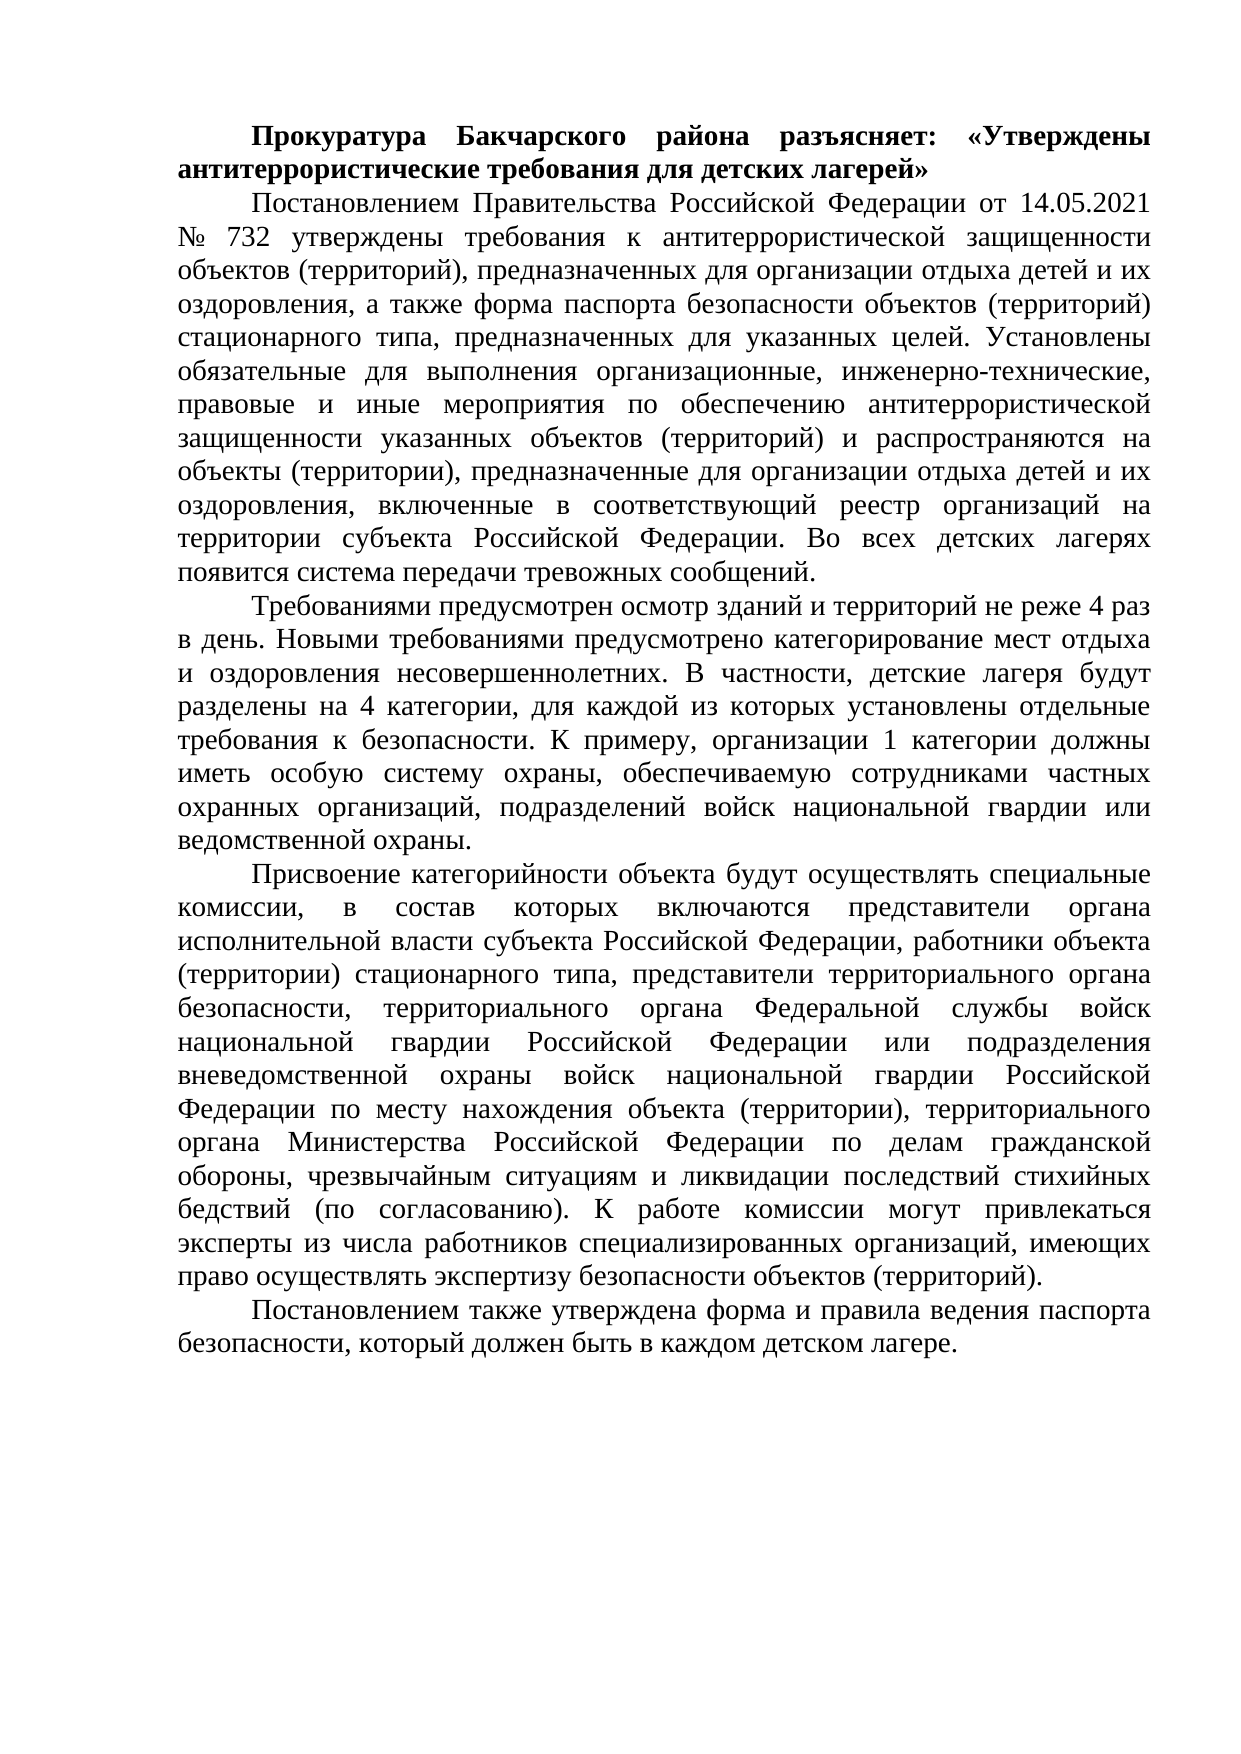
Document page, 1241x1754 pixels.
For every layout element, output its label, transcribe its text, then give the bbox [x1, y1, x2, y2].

text Постановлением также утверждена форма и правила ведения паспорта безопасности, который должен быть в каждом детском лагере. [177, 1292, 1152, 1359]
text Прокуратура Бакчарского района разъясняет: «Утверждены антитеррористические требования для детских лагерей» [177, 118, 1152, 185]
text Постановлением Правительства Российской Федерации от 14.05.2021 № 732 утверждены требования к антитеррористической защищенности объектов (территорий), предназначенных для организации отдыха детей и их оздоровления, а также форма паспорта безопасности объектов (территорий) стационарного типа, предназначенных для указанных целей. Установлены обязательные для выполнения организационные, инженерно-технические, правовые и иные мероприятия по обеспечению антитеррористической защищенности указанных объектов (территорий) и распространяются на объекты (территории), предназначенные для организации отдыха детей и их оздоровления, включенные в соответствующий реестр организаций на территории субъекта Российской Федерации. Во всех детских лагерях появится система передачи тревожных сообщений. [177, 185, 1152, 588]
text Присвоение категорийности объекта будут осуществлять специальные комиссии, в состав которых включаются представители органа исполнительной власти субъекта Российской Федерации, работники объекта (территории) стационарного типа, представители территориального органа безопасности, территориального органа Федеральной службы войск национальной гвардии Российской Федерации или подразделения вневедомственной охраны войск национальной гвардии Российской Федерации по месту нахождения объекта (территории), территориального органа Министерства Российской Федерации по делам гражданской обороны, чрезвычайным ситуациям и ликвидации последствий стихийных бедствий (по согласованию). К работе комиссии могут привлекаться эксперты из числа работников специализированных организаций, имеющих право осуществлять экспертизу безопасности объектов (территорий). [177, 856, 1152, 1292]
text Требованиями предусмотрен осмотр зданий и территорий не реже 4 раз в день. Новыми требованиями предусмотрено категорирование мест отдыха и оздоровления несовершеннолетних. В частности, детские лагеря будут разделены на 4 категории, для каждой из которых установлены отдельные требования к безопасности. К примеру, организации 1 категории должны иметь особую систему охраны, обеспечиваемую сотрудниками частных охранных организаций, подразделений войск национальной гвардии или ведомственной охраны. [177, 588, 1152, 856]
